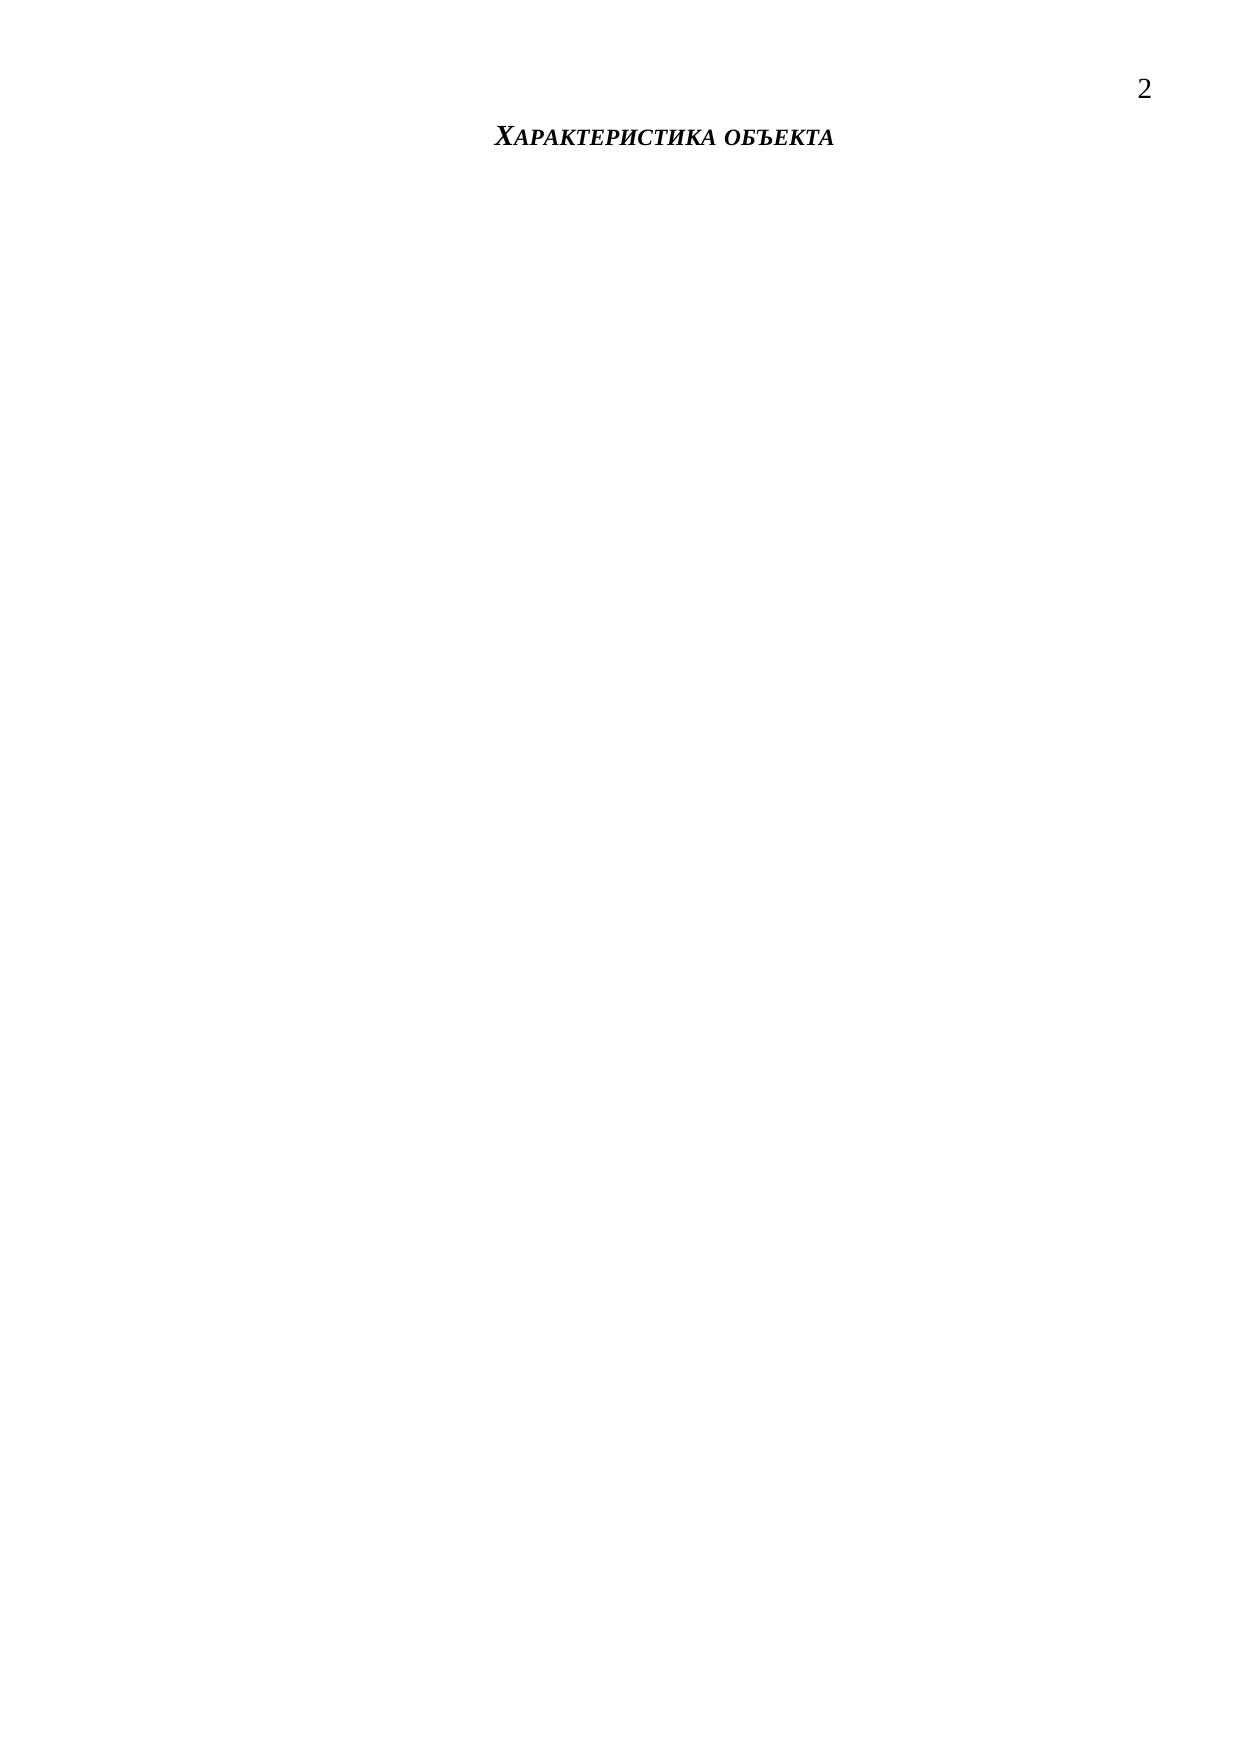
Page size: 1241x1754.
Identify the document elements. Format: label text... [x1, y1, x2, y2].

subtitle Характеристика объекта [177, 118, 1152, 152]
